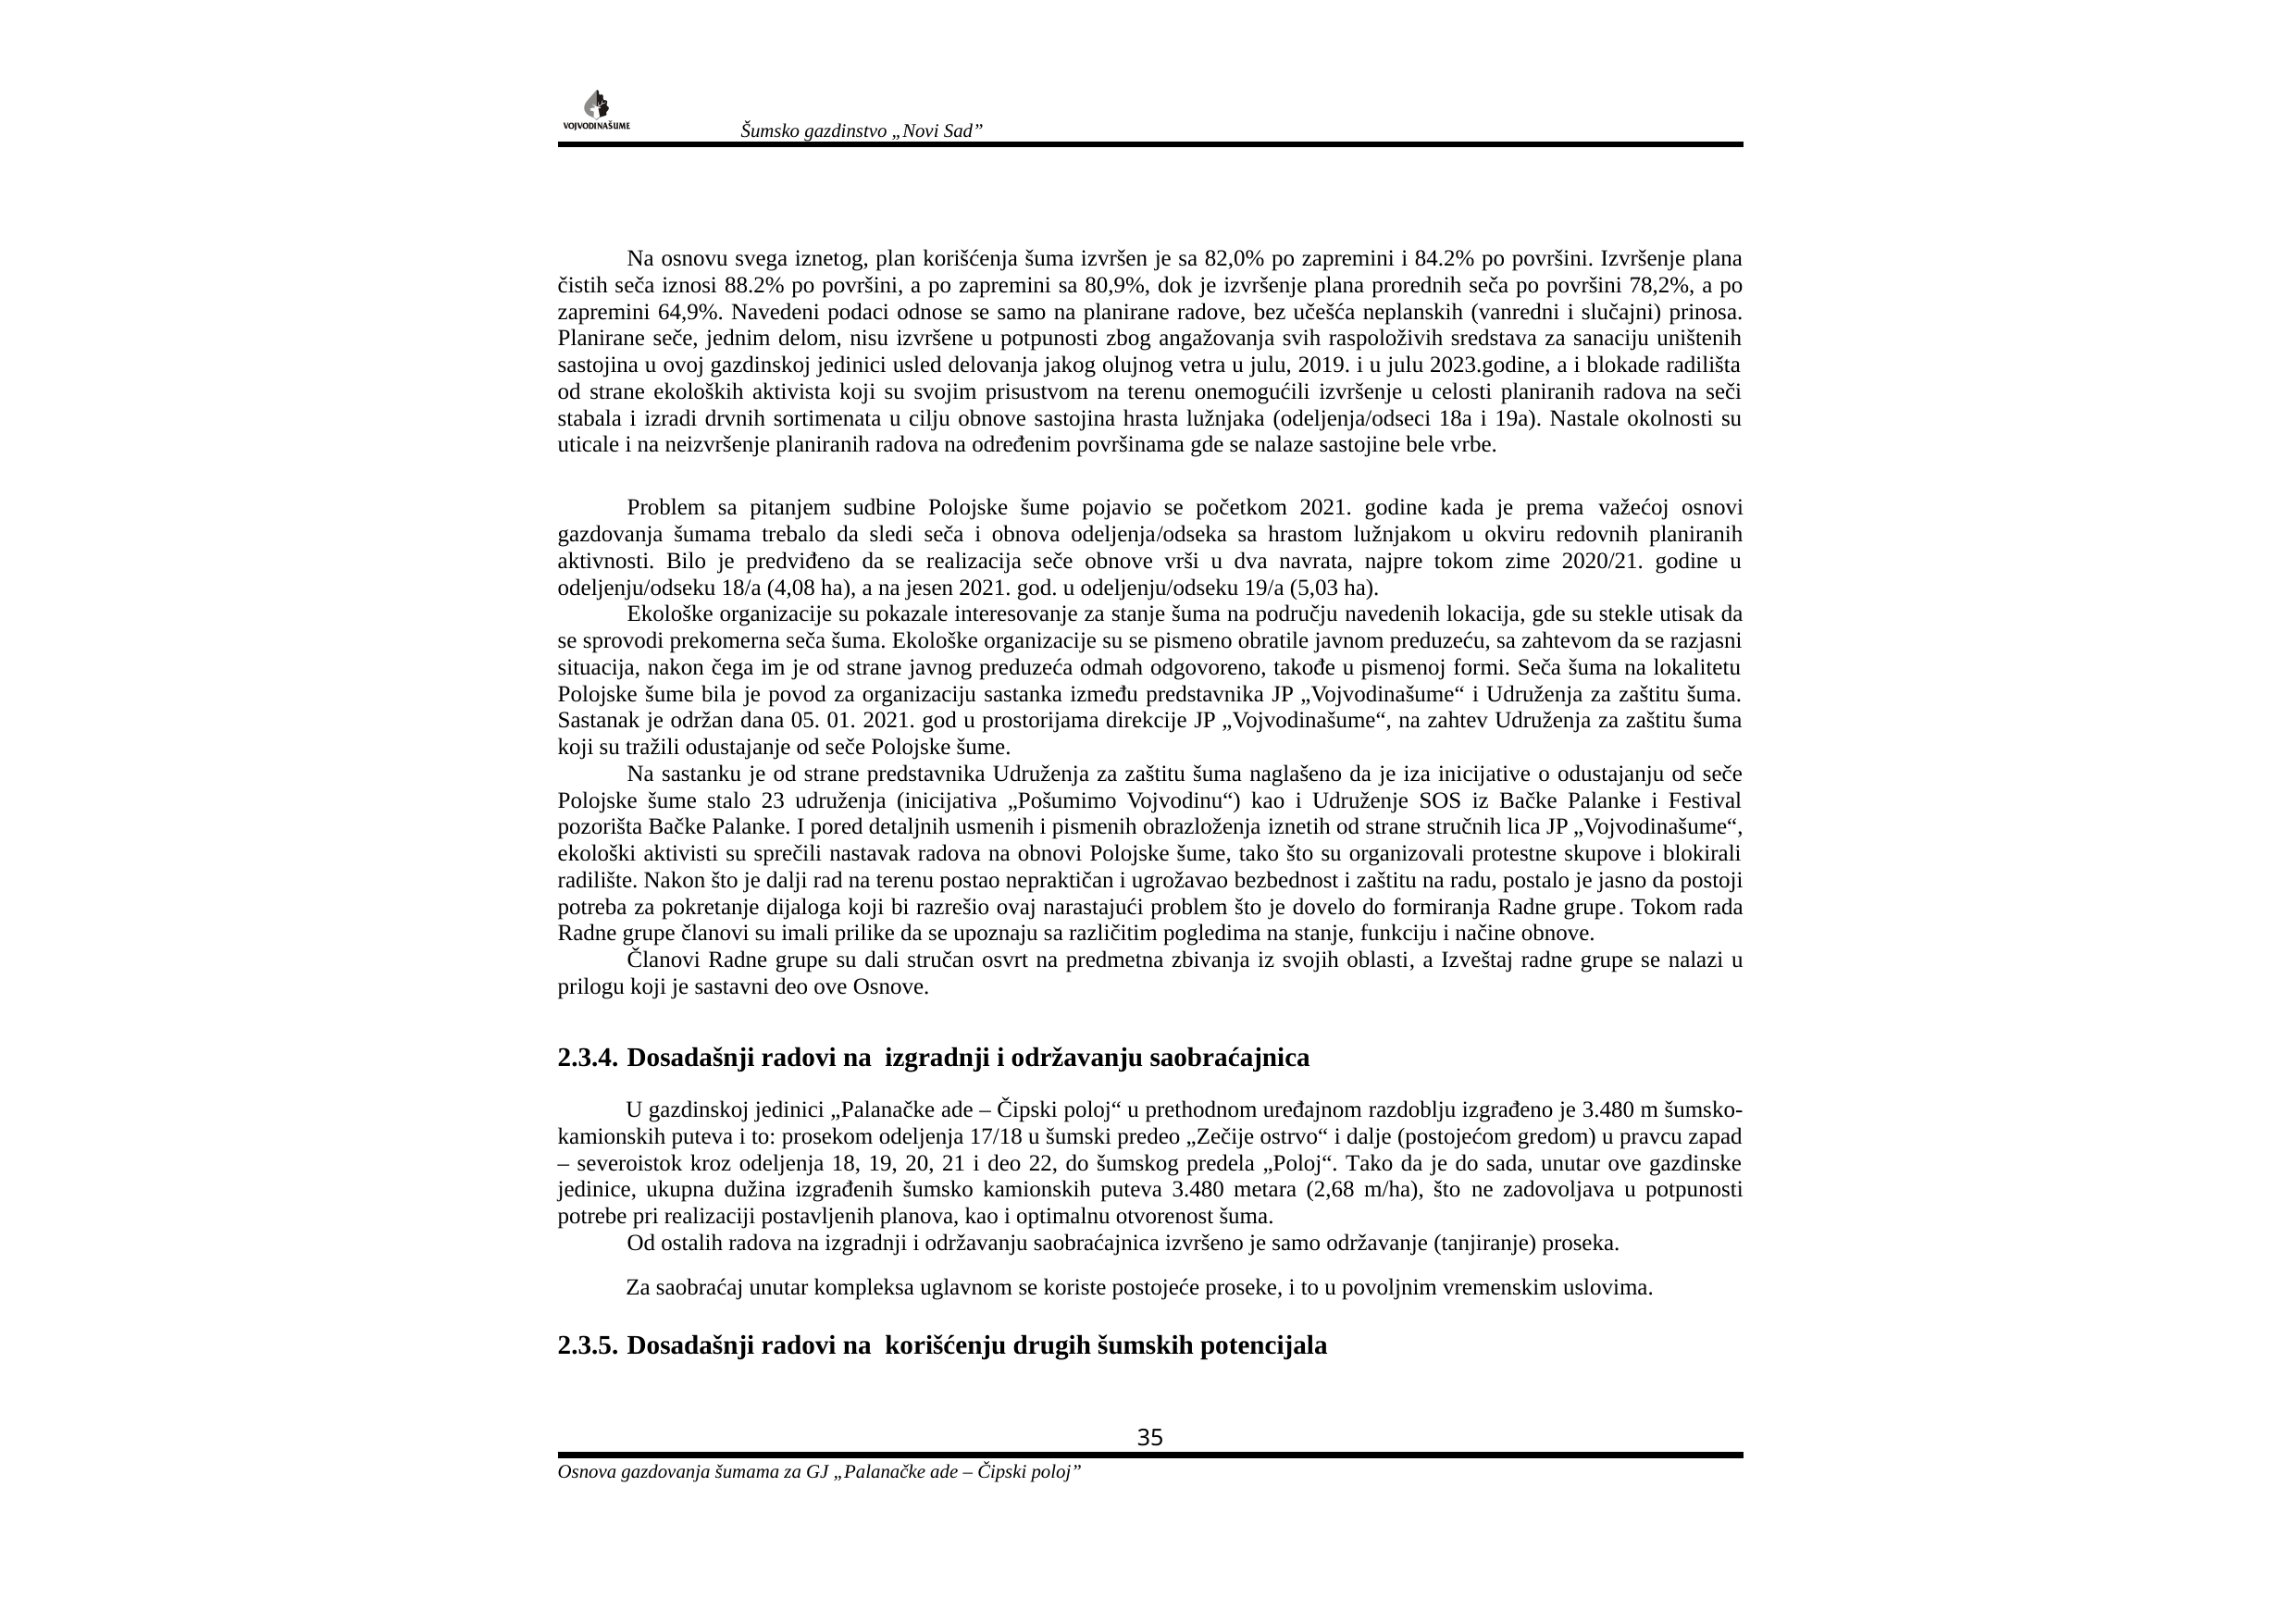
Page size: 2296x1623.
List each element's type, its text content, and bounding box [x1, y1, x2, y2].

text U gazdinskoj jedinici „Palanačke ade – Čipski poloj“ u prethodnom uređajnom razdoblju izgrađeno je 3.480 m šumsko-kamionskih puteva i to: prosekom odeljenja 17/18 u šumski predeo „Zečije ostrvo“ i dalje (postojećom gredom) u pravcu zapad – severoistok kroz odeljenja 18, 19, 20, 21 i deo 22, do šumskog predela „Poloj“. Tako da je do sada, unutar ove gazdinske jedinice, ukupna dužina izgrađenih šumsko kamionskih puteva 3.480 metara (2,68 m/ha), što ne zadovoljava u potpunosti potrebe pri realizaciji postavljenih planova, kao i optimalnu otvorenost šuma. [557, 1096, 1744, 1229]
subtitle Dosadašnji radovi na korišćenju drugih šumskih potencijala [557, 1329, 1744, 1360]
text Od ostalih radova na izgradnji i održavanju saobraćajnica izvršeno je samo održavanje (tanjiranje) proseka. [557, 1229, 1744, 1256]
text Problem sa pitanjem sudbine Polojske šume pojavio se početkom 2021. godine kada je prema važećoj osnovi gazdovanja šumama trebalo da sledi seča i obnova odeljenja/odseka sa hrastom lužnjakom u okviru redovnih planiranih aktivnosti. Bilo je predviđeno da se realizacija seče obnove vrši u dva navrata, najpre tokom zime 2020/21. godine u odeljenju/odseku 18/a (4,08 ha), a na jesen 2021. god. u odeljenju/odseku 19/a (5,03 ha). [557, 493, 1744, 600]
text Na sastanku je od strane predstavnika Udruženja za zaštitu šuma naglašeno da je iza inicijative o odustajanju od seče Polojske šume stalo 23 udruženja (inicijativa „Pošumimo Vojvodinu“) kao i Udruženje SOS iz Bačke Palanke i Festival pozorišta Bačke Palanke. I pored detaljnih usmenih i pismenih obrazloženja iznetih od strane stručnih lica JP „Vojvodinašume“, ekološki aktivisti su sprečili nastavak radova na obnovi Polojske šume, tako što su organizovali protestne skupove i blokirali radilište. Nakon što je dalji rad na terenu postao nepraktičan i ugrožavao bezbednost i zaštitu na radu, postalo je jasno da postoji potreba za pokretanje dijaloga koji bi razrešio ovaj narastajući problem što je dovelo do formiranja Radne grupe. Tokom rada Radne grupe članovi su imali prilike da se upoznaju sa različitim pogledima na stanje, funkciju i načine obnove. [557, 760, 1744, 946]
text Ekološke organizacije su pokazale interesovanje za stanje šuma na području navedenih lokacija, gde su stekle utisak da se sprovodi prekomerna seča šuma. Ekološke organizacije su se pismeno obratile javnom preduzeću, sa zahtevom da se razjasni situacija, nakon čega im je od strane javnog preduzeća odmah odgovoreno, takođe u pismenoj formi. Seča šuma na lokalitetu Polojske šume bila je povod za organizaciju sastanka između predstavnika JP „Vojvodinašume“ i Udruženja za zaštitu šuma. Sastanak je održan dana 05. 01. 2021. god u prostorijama direkcije JP „Vojvodinašume“, na zahtev Udruženja za zaštitu šuma koji su tražili odustajanje od seče Polojske šume. [557, 600, 1744, 760]
picture [563, 90, 630, 130]
text Članovi Radne grupe su dali stručan osvrt na predmetna zbivanja iz svojih oblasti, a Izveštaj radne grupe se nalazi u prilogu koji je sastavni deo ove Osnove. [557, 946, 1744, 999]
subtitle Dosadašnji radovi na izgradnji i održavanju saobraćajnica [557, 1041, 1744, 1072]
text Na osnovu svega iznetog, plan korišćenja šuma izvršen je sa 82,0% po zapremini i 84.2% po površini. Izvršenje plana čistih seča iznosi 88.2% po površini, a po zapremini sa 80,9%, dok je izvršenje plana prorednih seča po površini 78,2%, a po zapremini 64,9%. Navedeni podaci odnose se samo na planirane radove, bez učešća neplanskih (vanredni i slučajni) prinosa. Planirane seče, jednim delom, nisu izvršene u potpunosti zbog angažovanja svih raspoloživih sredstava za sanaciju uništenih sastojina u ovoj gazdinskoj jedinici usled delovanja jakog olujnog vetra u julu, 2019. i u julu 2023.godine, a i blokade radilišta od strane ekoloških aktivista koji su svojim prisustvom na terenu onemogućili izvršenje u celosti planiranih radova na seči stabala i izradi drvnih sortimenata u cilju obnove sastojina hrasta lužnjaka (odeljenja/odseci 18a i 19a). Nastale okolnosti su uticale i na neizvršenje planiranih radova na određenim površinama gde se nalaze sastojine bele vrbe. [557, 244, 1744, 457]
text Za saobraćaj unutar kompleksa uglavnom se koriste postojeće proseke, i to u povoljnim vremenskim uslovima. [557, 1273, 1744, 1299]
